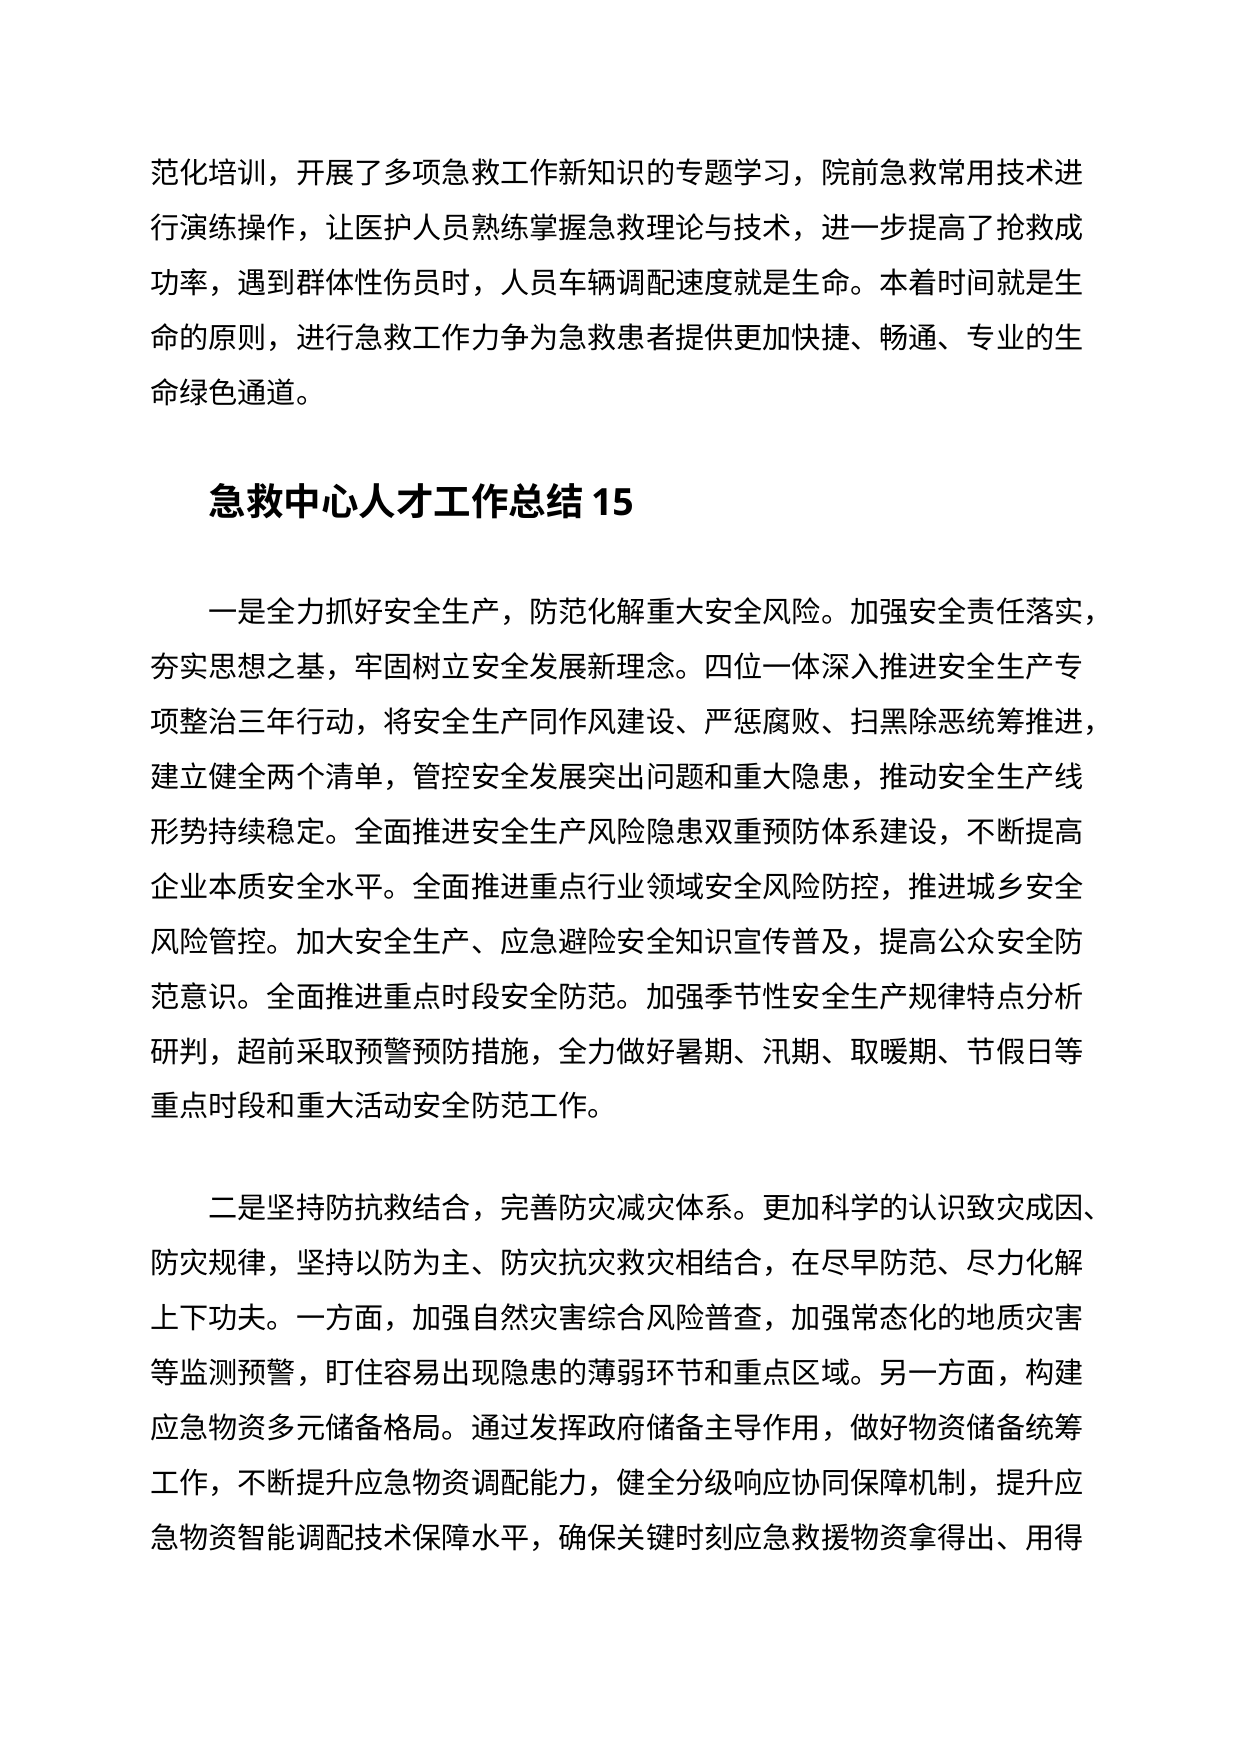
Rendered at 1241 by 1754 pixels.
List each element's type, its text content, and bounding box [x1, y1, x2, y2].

text 急救中心人才工作总结15 [150, 471, 1090, 526]
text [150, 150, 1090, 412]
text 一是全力抓好安全生产，防范化解重大安全风险。加强安全责任落实，夯实思想之基，牢固树立安全发展新理念。四位一体深入推进安全生产专项整治三年行动，将安全生产同作风建设、严惩腐败、扫黑除恶统筹推进，建立健全两个清单，管控安全发展突出问题和重大隐患，推动安全生产线形势持续稳定。全面推进安全生产风险隐患双重预防体系建设，不断提高企业本质安全水平。全面推进重点行业领域安全风险防控，推进城乡安全风险管控。加大安全生产、应急避险安全知识宣传普及，提高公众安全防范意识。全面推进重点时段安全防范。加强季节性安全生产规律特点分析研判，超前采取预警预防措施，全力做好暑期、汛期、取暖期、节假日等重点时段和重大活动安全防范工作。 [150, 589, 1090, 1125]
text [150, 1185, 1090, 1556]
